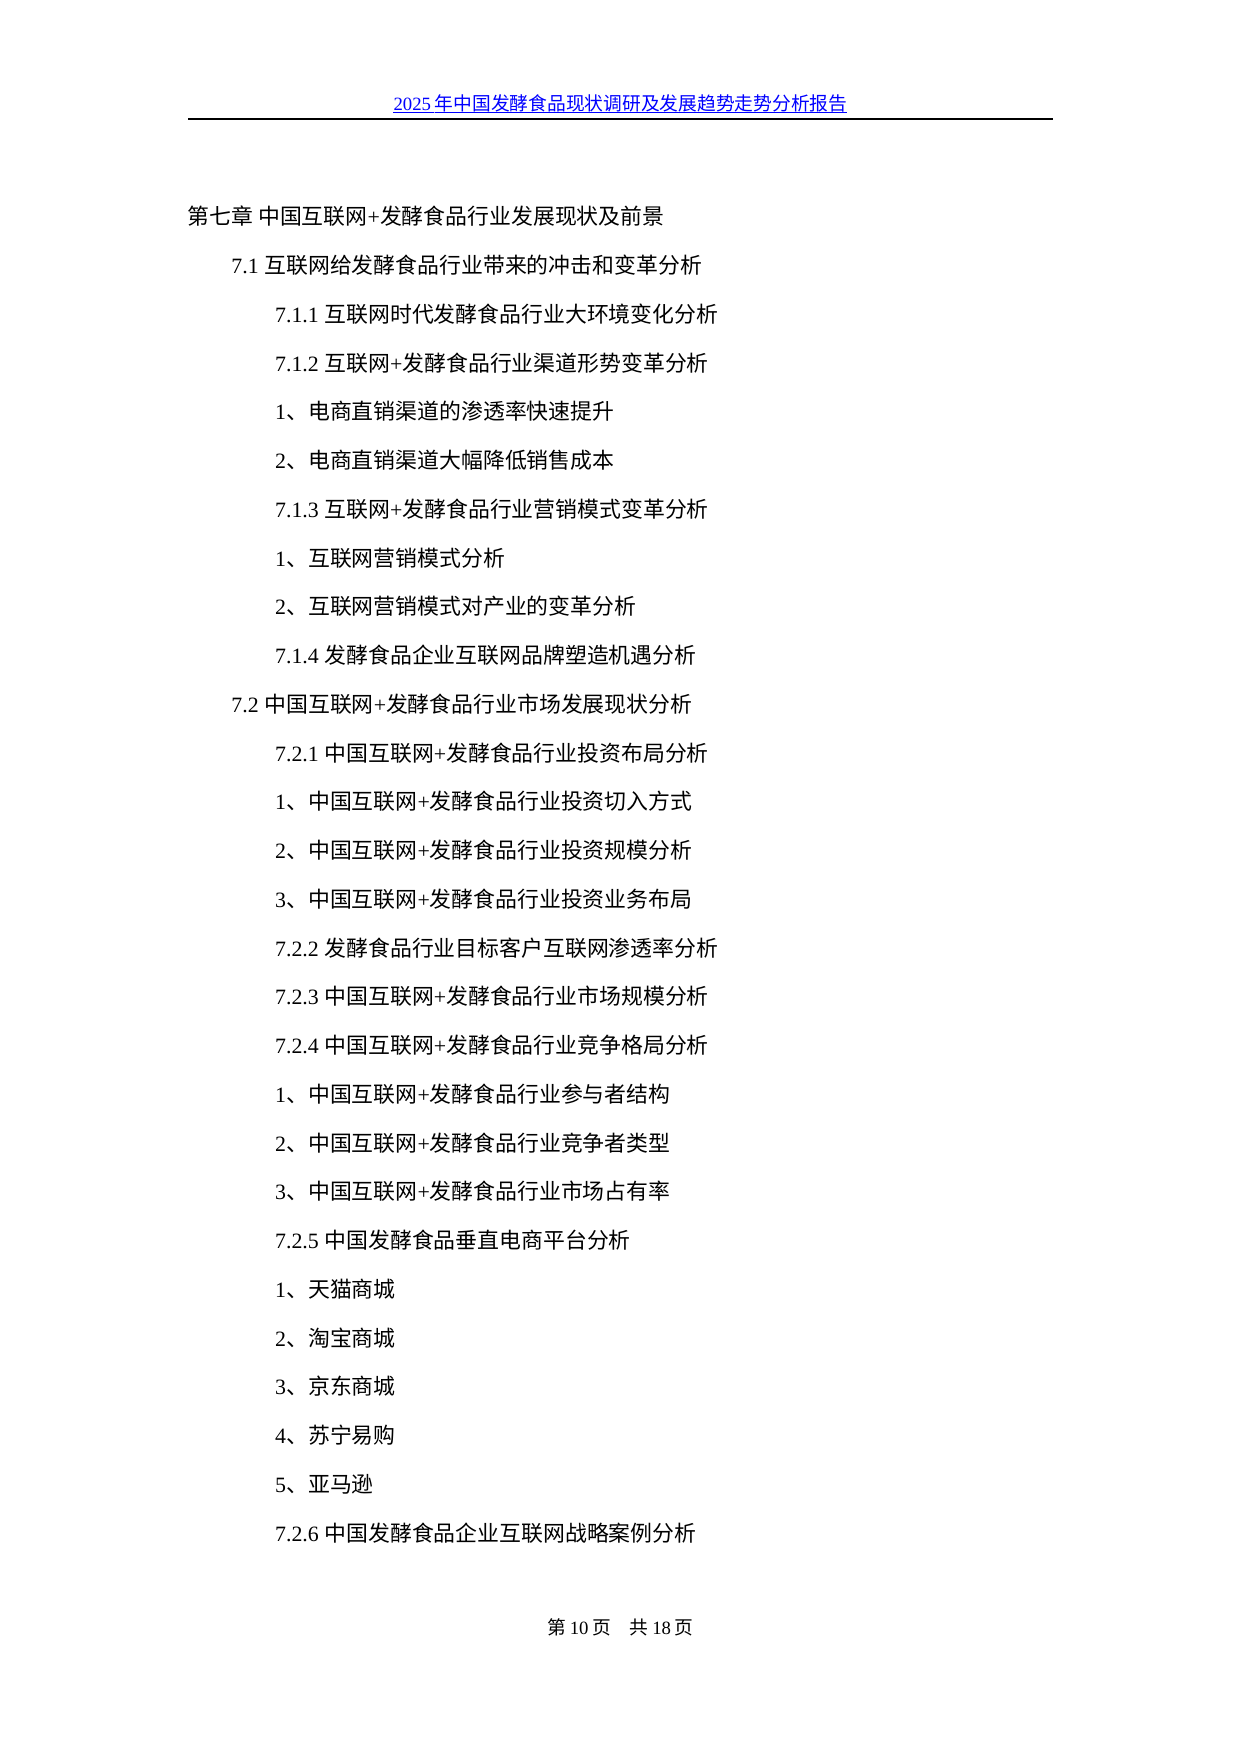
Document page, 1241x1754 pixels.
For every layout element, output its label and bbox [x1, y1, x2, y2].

text [187, 150, 1053, 1548]
